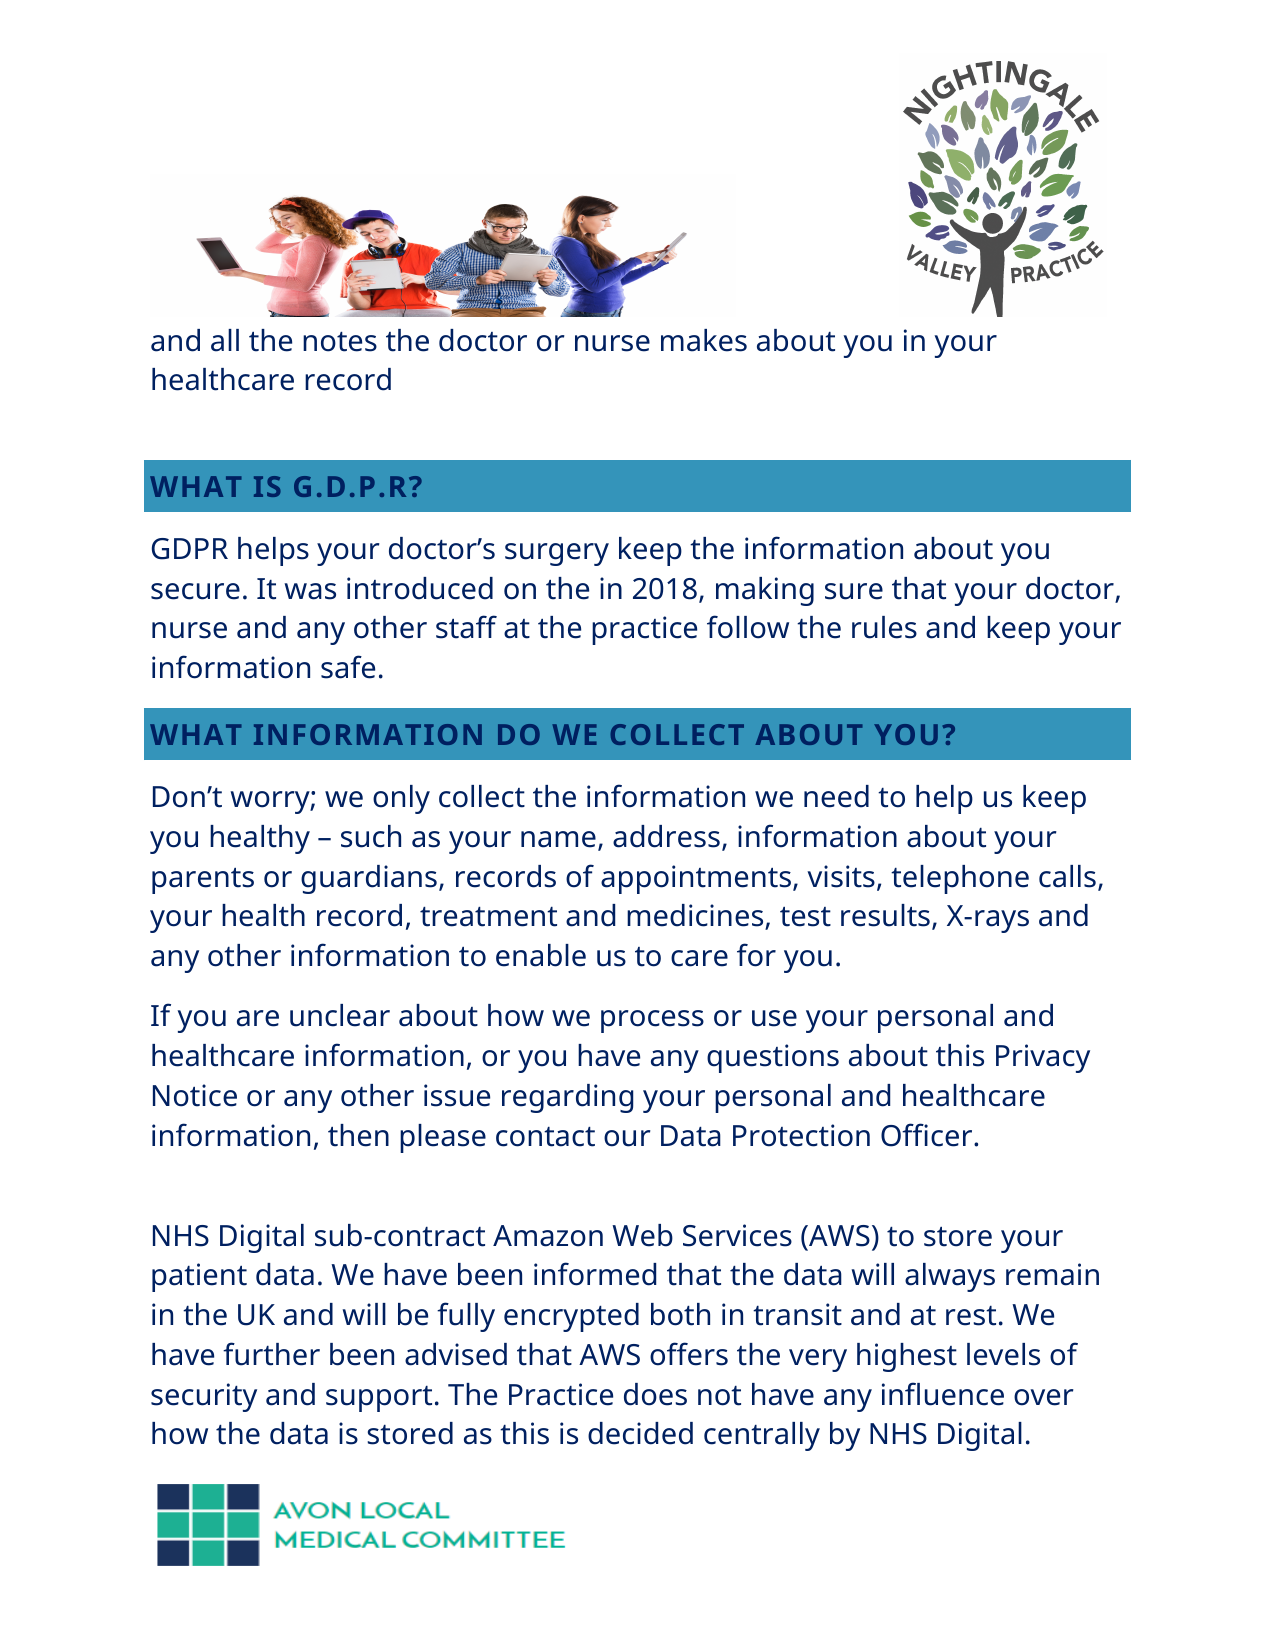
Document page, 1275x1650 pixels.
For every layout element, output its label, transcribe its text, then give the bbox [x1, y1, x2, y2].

picture [150, 174, 736, 317]
text If you are unclear about how we process or use your personal and healthcare information, or you have any questions about this Privacy Notice or any other issue regarding your personal and healthcare information, then please contact our Data Protection Officer. [150, 996, 1125, 1154]
text Don’t worry; we only collect the information we need to help us keep you healthy – such as your name, address, information about your parents or guardians, records of appointments, visits, telephone calls, your health record, treatment and medicines, test results, X-rays and any other information to enable us to care for you. [150, 776, 1125, 975]
picture [898, 53, 1108, 317]
subtitle WHAT INFORMATION DO WE COLLECT ABOUT YOU? [150, 714, 1125, 754]
text NHS Digital sub-contract Amazon Web Services (AWS) to store your patient data. We have been informed that the data will always remain in the UK and will be fully encrypted both in transit and at rest. We have further been advised that AWS offers the very highest levels of security and support. The Practice does not have any influence over how the data is stored as this is decided centrally by NHS Digital. [150, 1215, 1125, 1453]
subtitle WHAT IS G.D.P.R? [150, 466, 1125, 506]
text GDPR helps your doctor’s surgery keep the information about you secure. It was introduced on the in 2018, making sure that your doctor, nurse and any other staff at the practice follow the rules and keep your information safe. [150, 528, 1125, 687]
picture [150, 1480, 574, 1572]
